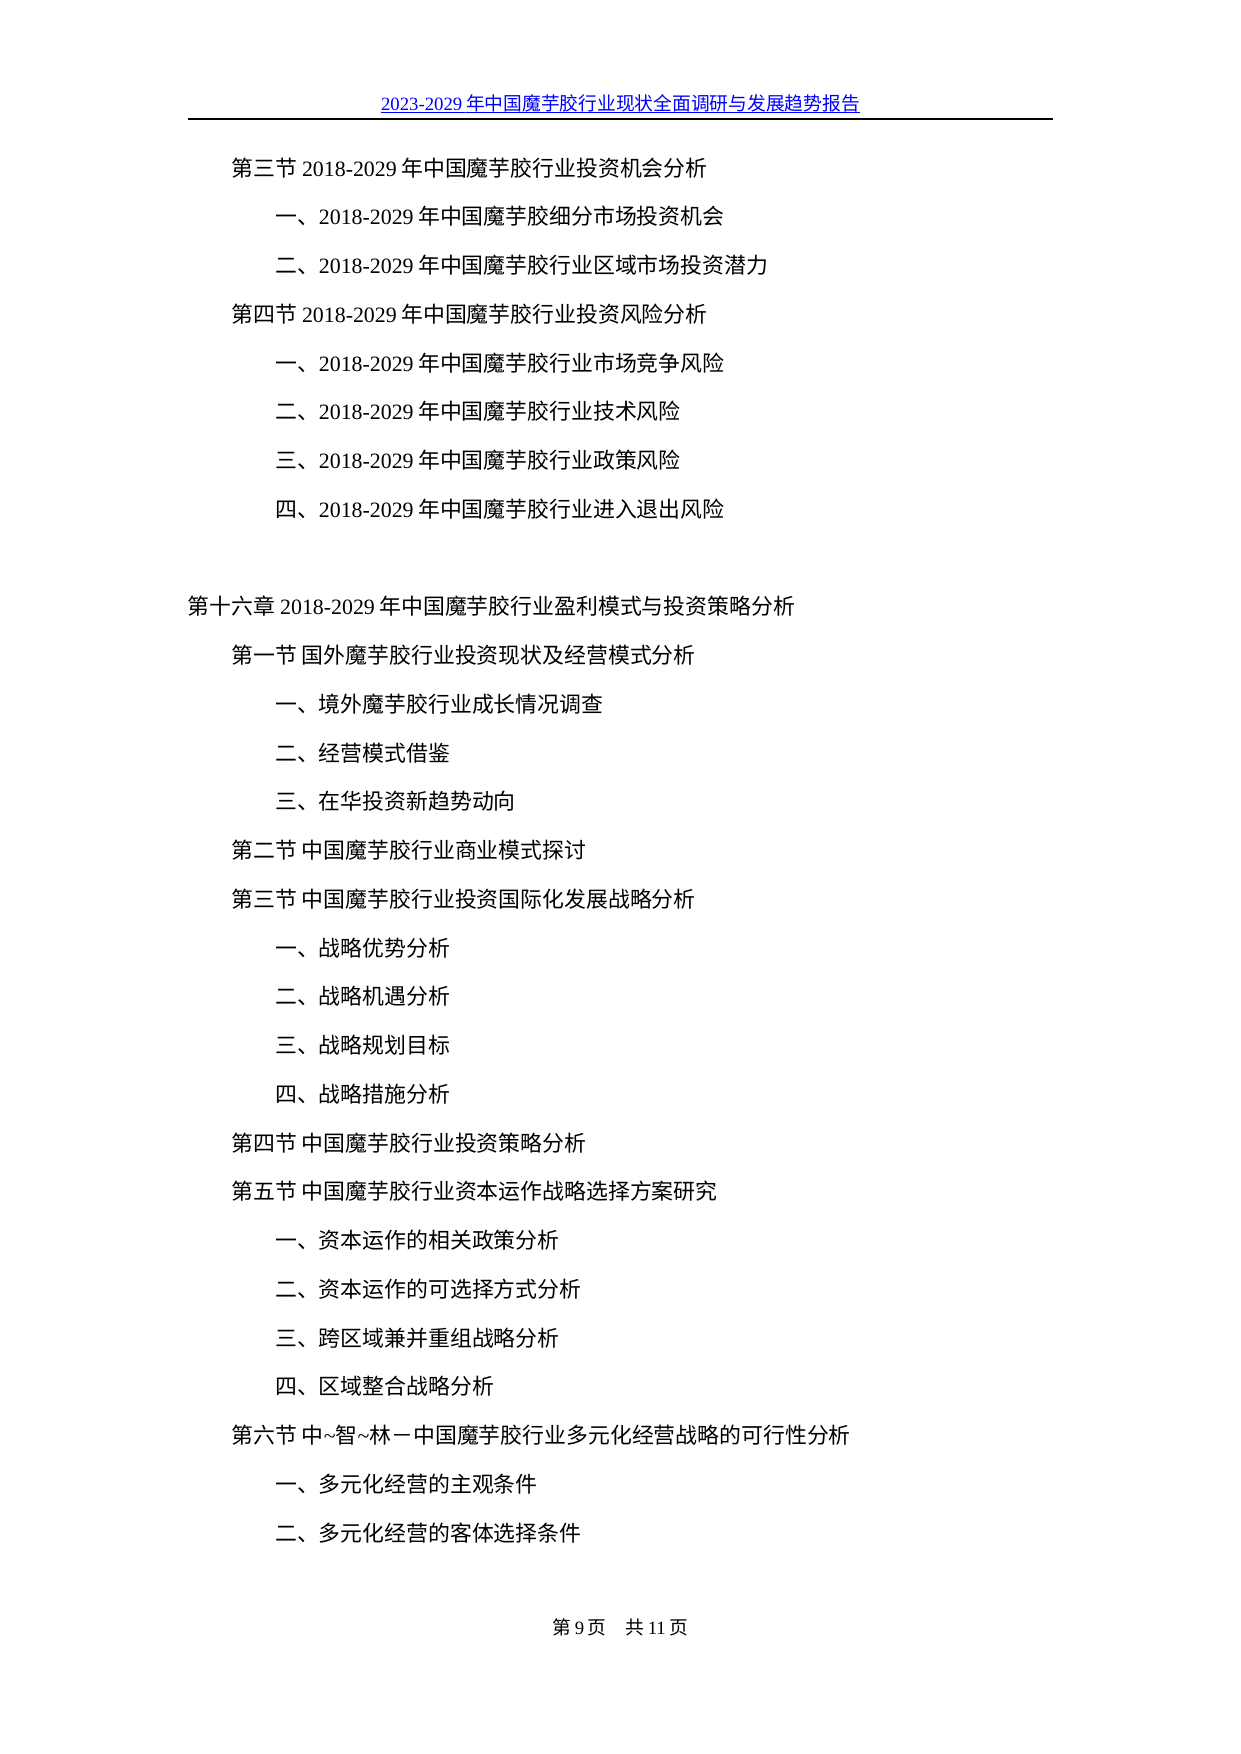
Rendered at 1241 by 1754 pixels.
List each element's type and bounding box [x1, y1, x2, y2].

text [187, 150, 1053, 1548]
